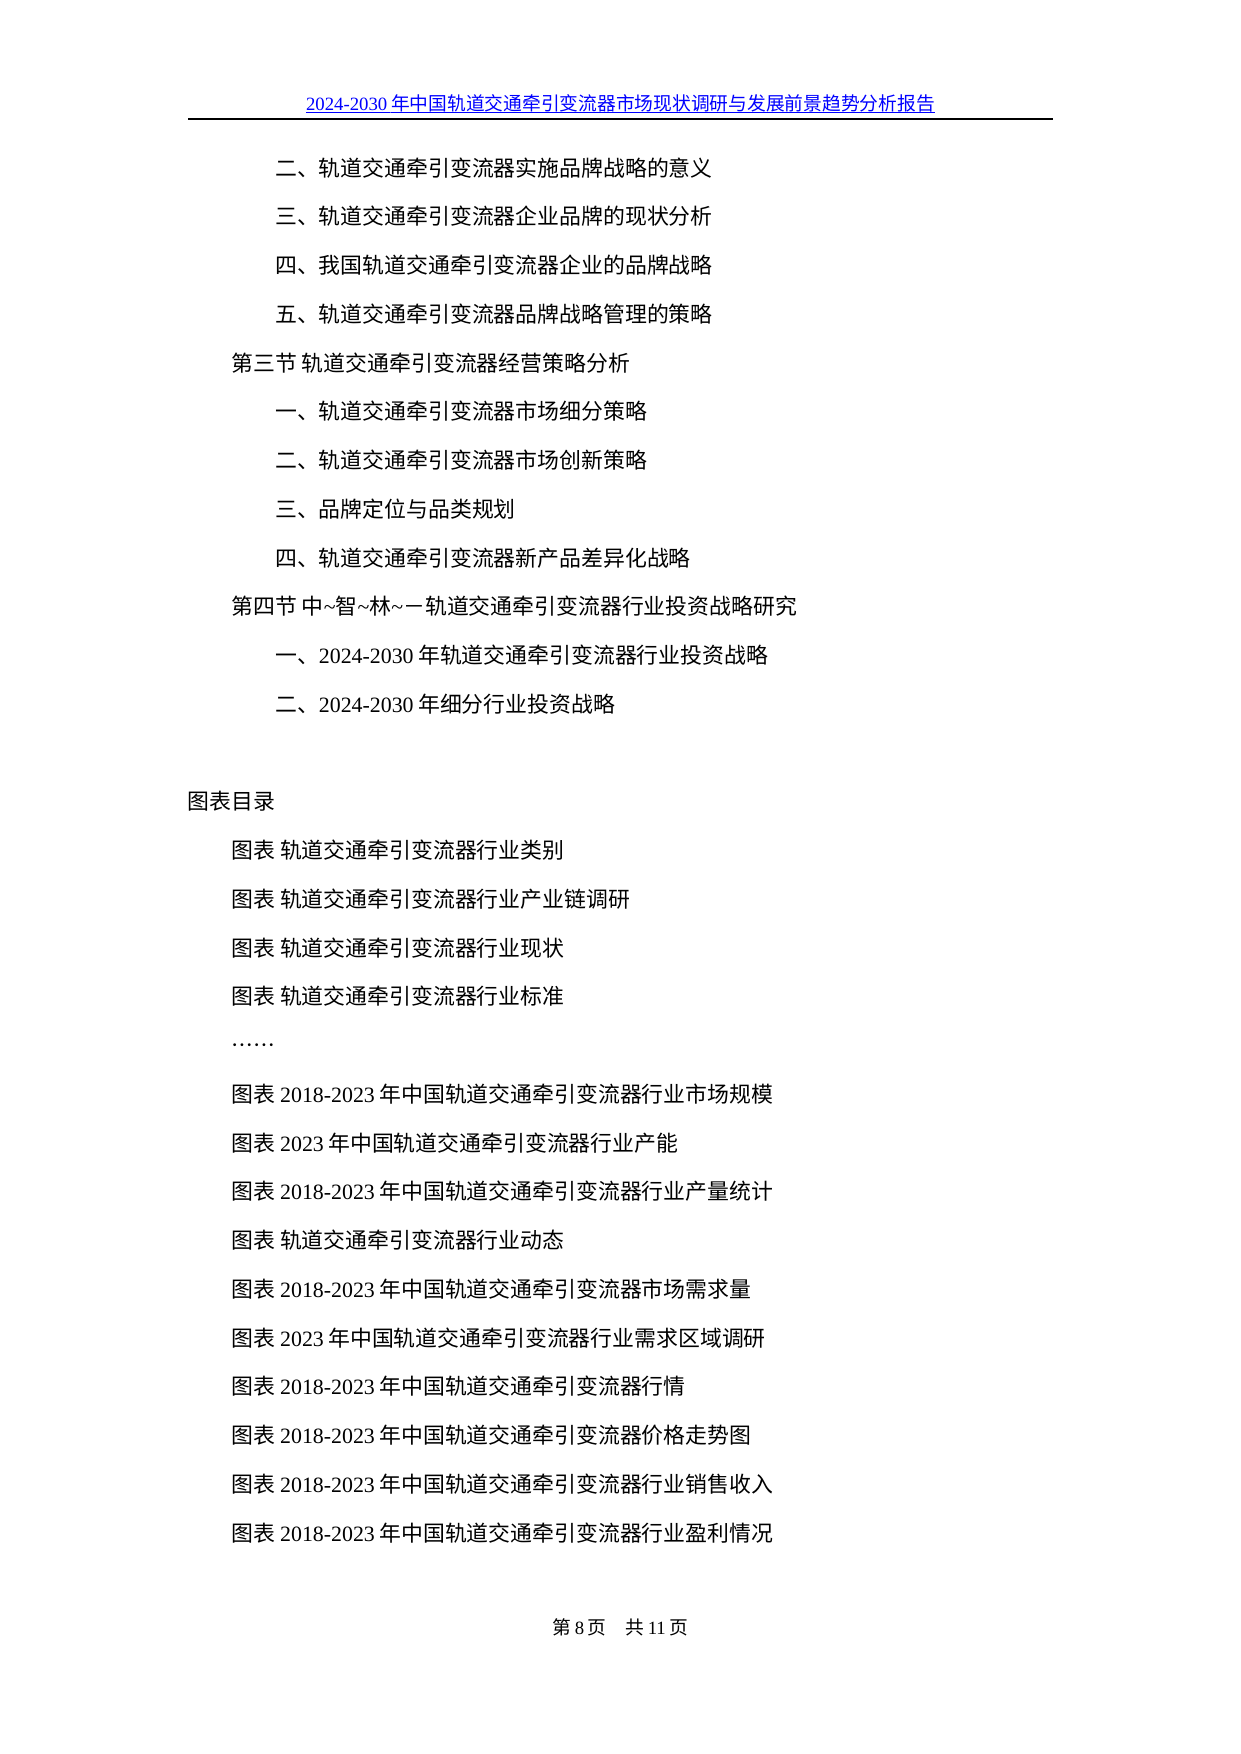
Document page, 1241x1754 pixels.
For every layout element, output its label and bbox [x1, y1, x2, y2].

text [187, 150, 1053, 1548]
